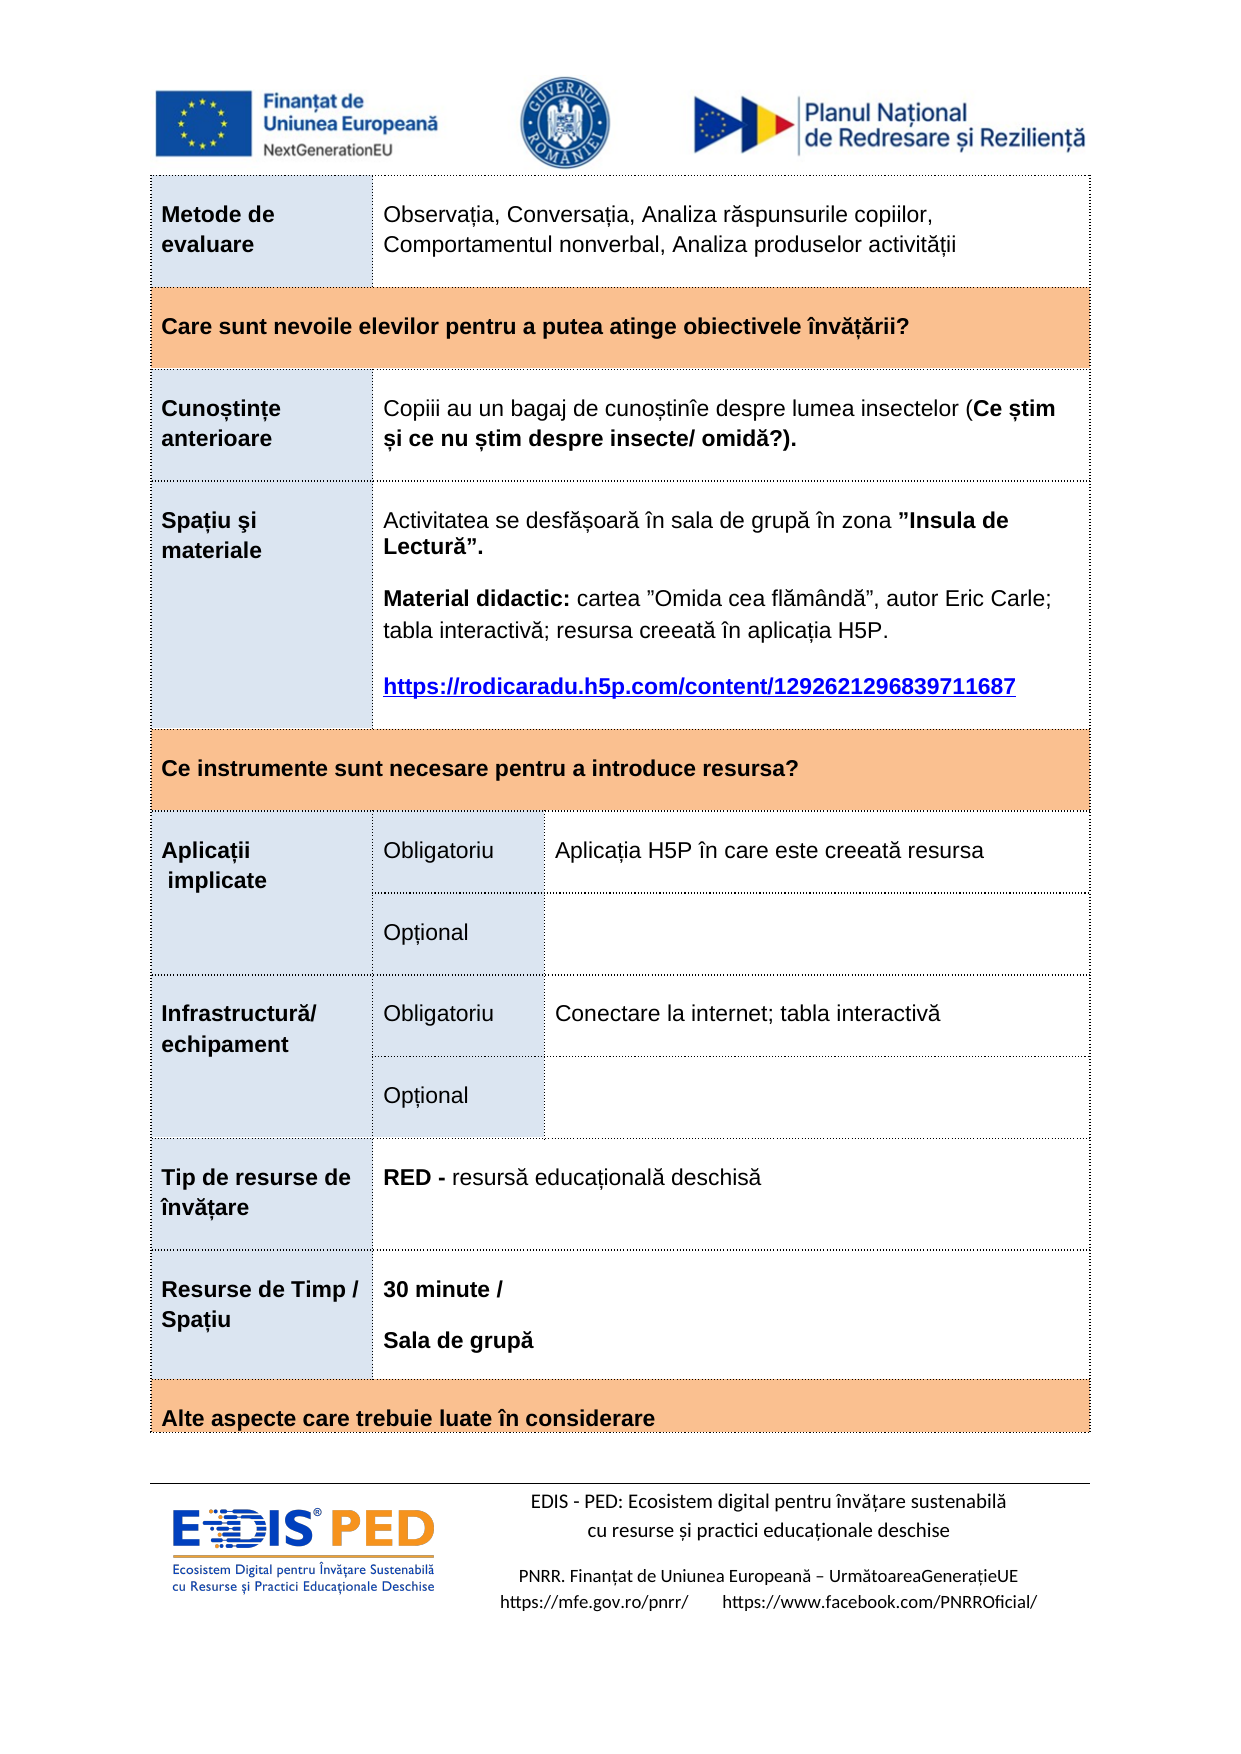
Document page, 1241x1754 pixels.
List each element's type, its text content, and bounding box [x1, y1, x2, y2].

table_cell Resurse de Timp / Spațiu [151, 1249, 373, 1379]
table_cell Ce instrumente sunt necesare pentru a introduce resursa? [151, 729, 1090, 810]
table_cell Observația, Conversația, Analiza răspunsurile copiilor, Comportamentul nonverbal, Analiza produselor activității [373, 175, 1090, 287]
table_cell Alte aspecte care trebuie luate în considerare [151, 1379, 1090, 1432]
table_cell Conectare la internet; tabla interactivă [544, 974, 1090, 1056]
table_cell Obligatoriu [373, 810, 544, 892]
table_cell Copiii au un bagaj de cunoștinîe despre lumea insectelor (Ce știm și ce nu știm despre insecte/ omidă?). [373, 369, 1090, 480]
table_cell [544, 892, 1090, 974]
table_cell Cunoștințe anterioare [151, 369, 373, 480]
table_cell Care sunt nevoile elevilor pentru a putea atinge obiectivele învățării? [151, 287, 1090, 368]
table_cell RED - resursă educațională deschisă [373, 1138, 1090, 1249]
table_cell Opțional [373, 892, 544, 974]
table_cell Metode de evaluare [151, 175, 373, 287]
table_cell Opțional [373, 1056, 544, 1137]
table_cell Tip de resurse de învățare [151, 1138, 373, 1249]
table_cell Aplicația H5P în care este creeată resursa [544, 810, 1090, 892]
table_cell Obligatoriu [373, 974, 544, 1056]
picture [161, 1495, 448, 1601]
table_cell Infrastructură/ echipament [151, 974, 373, 1137]
table_cell Spațiu şi materiale [151, 480, 373, 728]
table_cell Aplicații implicate [151, 810, 373, 974]
table_cell [544, 1056, 1090, 1137]
picture [150, 75, 1091, 171]
table_cell 30 minute / Sala de grupă [373, 1249, 1090, 1379]
table_cell Activitatea se desfășoară în sala de grupă în zona ”Insula de Lectură”. Material didactic: cartea ”Omida cea flămândă”, autor Eric Carle; tabla interactivă; resursa creeată în aplicația H5P. https://rodicaradu.h5p.com/content/1292621296839711687 [373, 480, 1090, 728]
